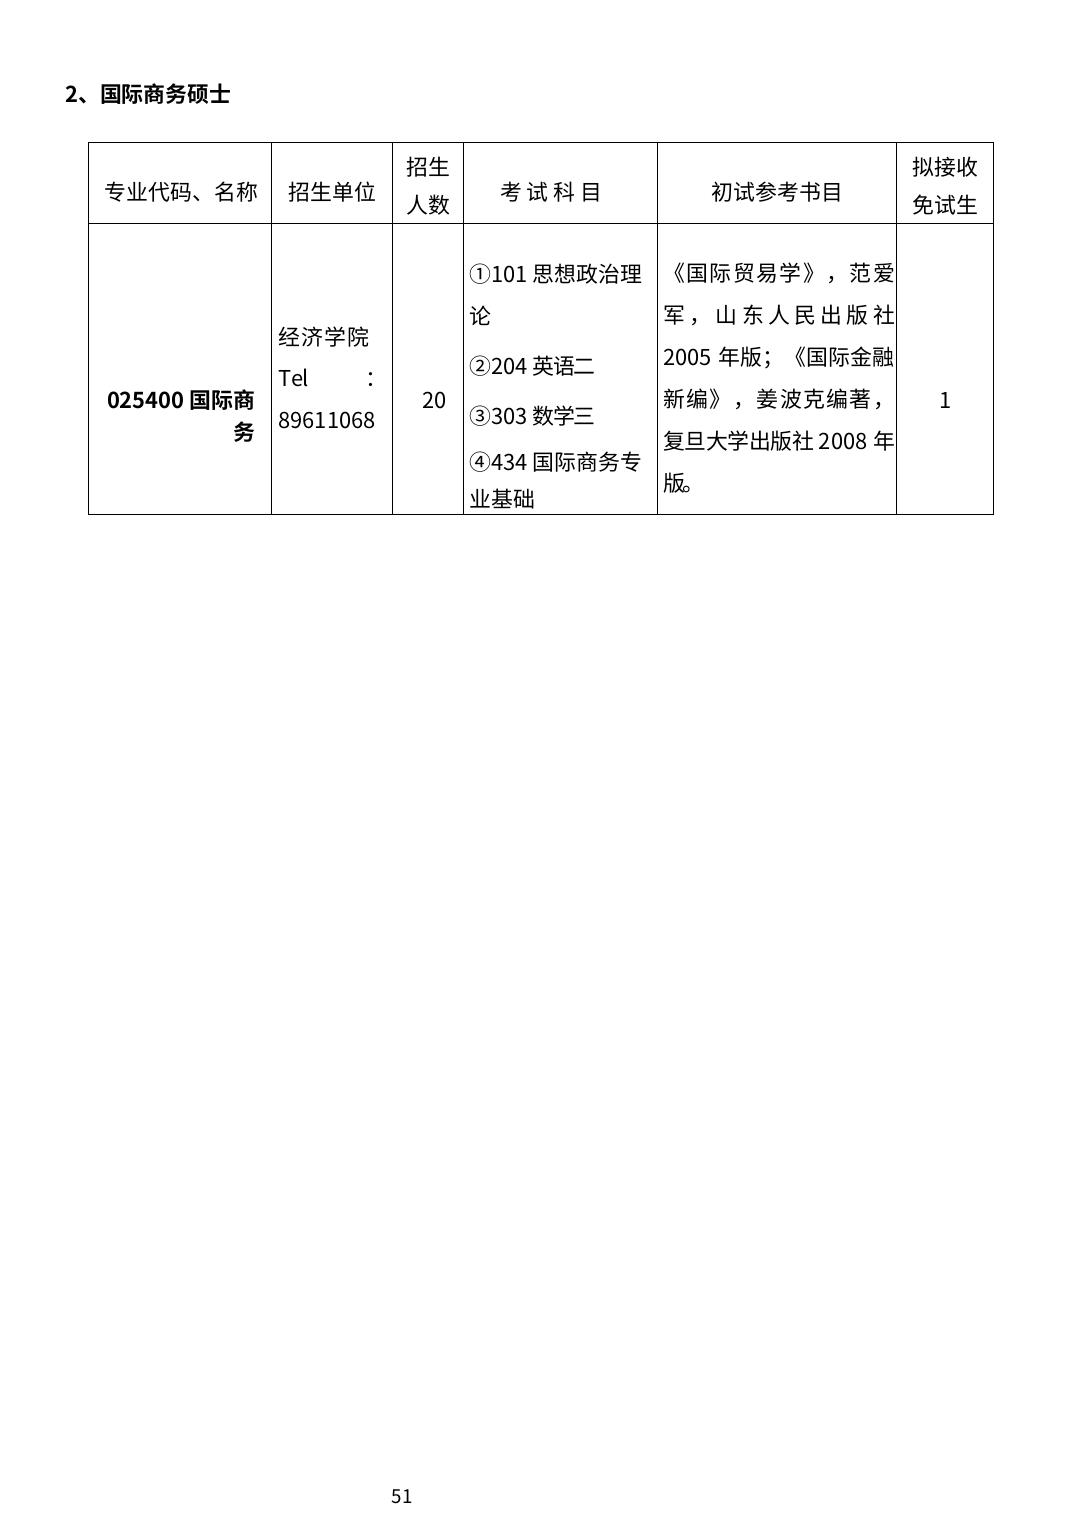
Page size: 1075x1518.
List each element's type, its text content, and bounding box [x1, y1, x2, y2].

table_header 初试参考书目 [658, 143, 896, 223]
table_header 专业代码、名称 [89, 143, 271, 223]
subtitle 2、国际商务硕士 [65, 77, 1041, 109]
table_cell ①101 思想政治理论 ②204 英语二 ③303 数学三 ④434 国际商务专业基础 [464, 224, 657, 514]
table_cell 1 [897, 224, 993, 514]
table_header 招生单位 [272, 143, 392, 223]
table_cell 经 济 学 院 Tel ： 89611068 [272, 224, 392, 514]
table_header 拟接收免试生 [897, 143, 993, 223]
table_cell 20 [393, 224, 463, 514]
table_header 招生人数 [393, 143, 463, 223]
table_cell 《国际贸易学》，范爱军，山东人民出版社2005 年版；《国际金融新编》，姜波克编著， 复旦大学出版社 2008 年版。 [658, 224, 896, 514]
table_cell 025400 国际商务 [89, 224, 271, 514]
table_header 考 试 科 目 [464, 143, 657, 223]
